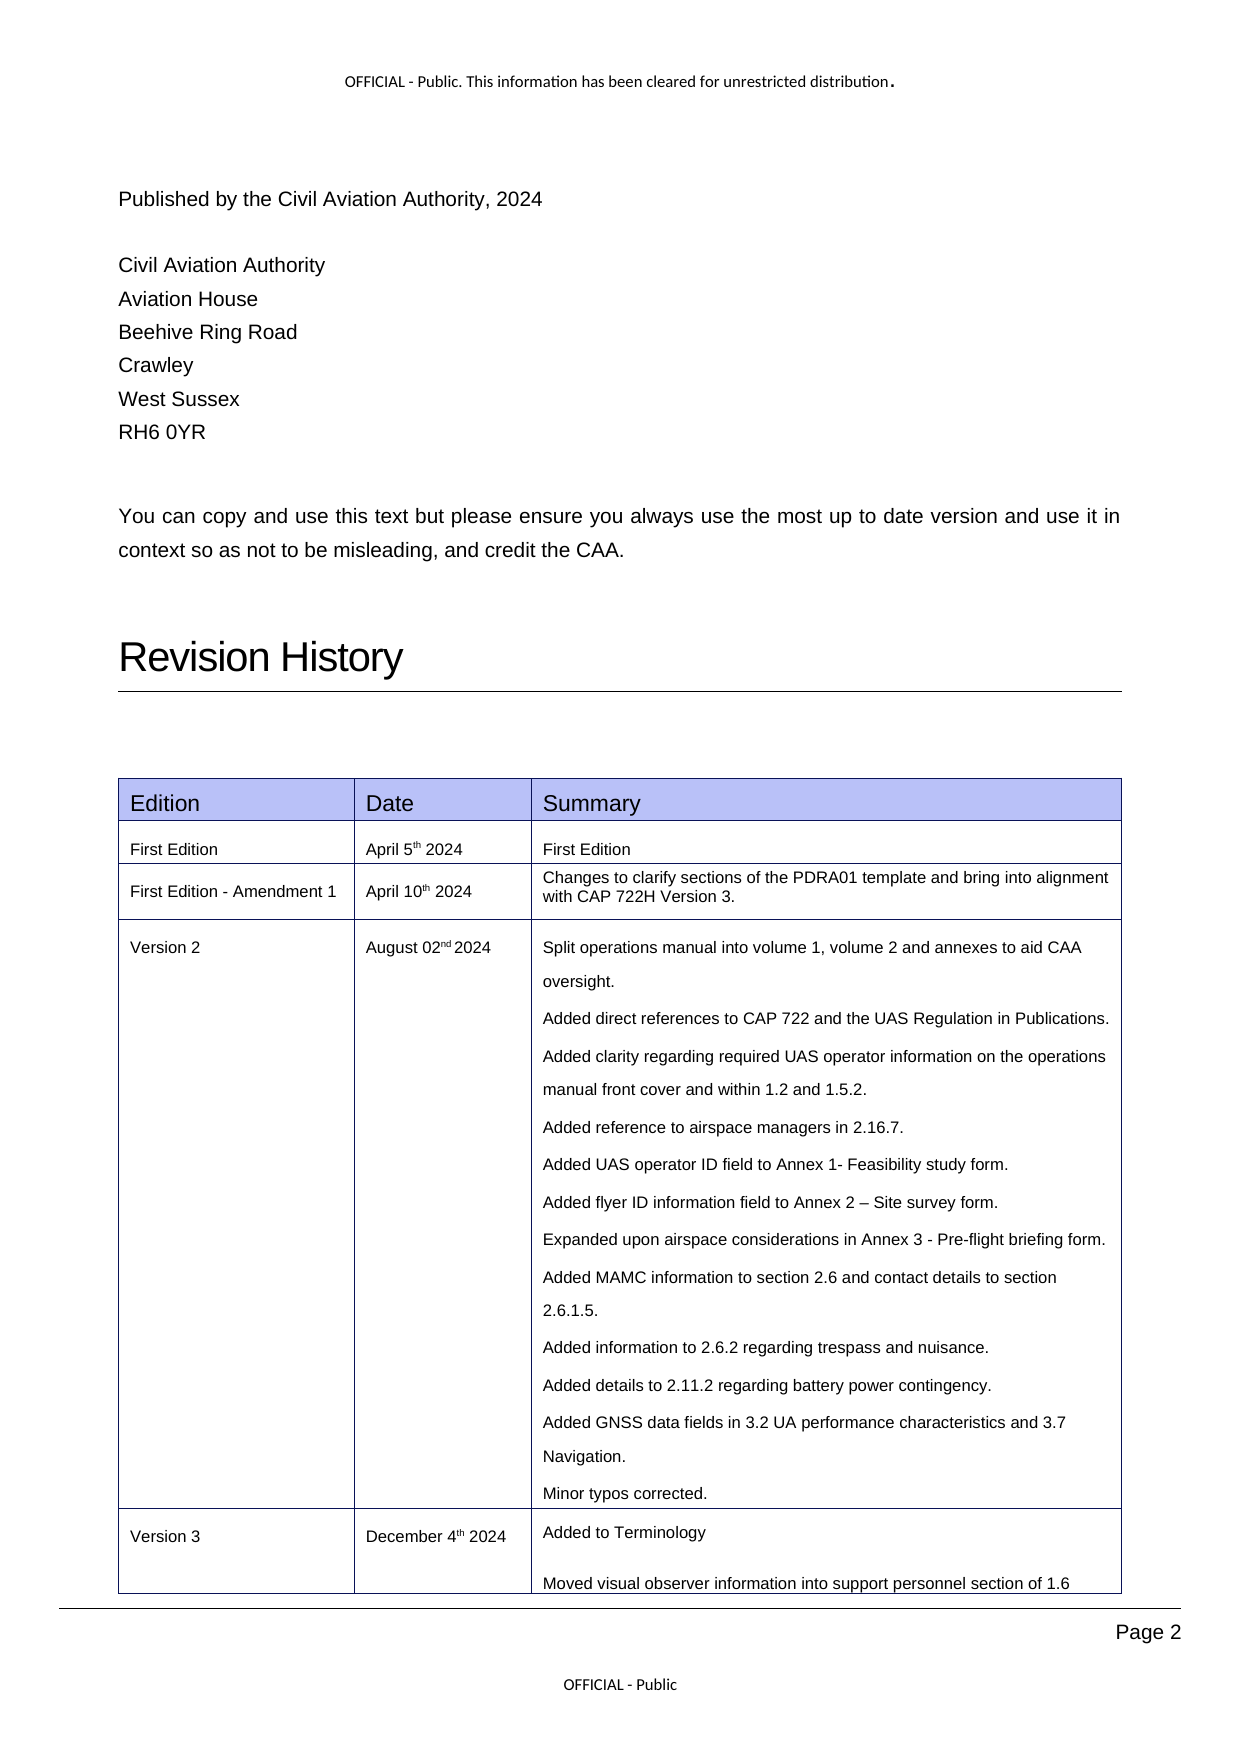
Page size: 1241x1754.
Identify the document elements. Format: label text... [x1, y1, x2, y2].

table_cell Split operations manual into volume 1, volume 2 and annexes to aid CAA oversight. Added direct references to CAP 722 and the UAS Regulation in Publications. Added clarity regarding required UAS operator information on the operations manual front cover and within 1.2 and 1.5.2. Added reference to airspace managers in 2.16.7. Added UAS operator ID field to Annex 1- Feasibility study form. Added flyer ID information field to Annex 2 – Site survey form. Expanded upon airspace considerations in Annex 3 - Pre-flight briefing form. Added MAMC information to section 2.6 and contact details to section 2.6.1.5. Added information to 2.6.2 regarding trespass and nuisance. Added details to 2.11.2 regarding battery power contingency. Added GNSS data fields in 3.2 UA performance characteristics and 3.7 Navigation. Minor typos corrected. [532, 920, 1121, 1507]
subtitle Revision History [118, 630, 1122, 691]
table_cell First Edition [532, 821, 1121, 863]
text West Sussex [118, 377, 1122, 411]
table_cell December 4th 2024 [355, 1509, 531, 1593]
table_cell Version 3 [119, 1509, 354, 1593]
table_header Date [355, 779, 531, 820]
table_cell Version 2 [119, 920, 354, 1507]
table_header Edition [119, 779, 354, 820]
text Crawley [118, 344, 1122, 377]
table_cell April 10th 2024 [355, 864, 531, 919]
text You can copy and use this text but please ensure you always use the most up to date version and use it in context so as not to be misleading, and credit the CAA. [118, 495, 1122, 562]
table_cell First Edition - Amendment 1 [119, 864, 354, 919]
text Beehive Ring Road [118, 311, 1122, 344]
text RH6 0YR [118, 411, 1122, 444]
text Civil Aviation Authority [118, 244, 1122, 277]
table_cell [532, 1509, 1121, 1593]
table_cell August 02nd 2024 [355, 920, 531, 1507]
table_header Summary [532, 779, 1121, 820]
table_cell April 5th 2024 [355, 821, 531, 863]
table_cell First Edition [119, 821, 354, 863]
text Aviation House [118, 277, 1122, 311]
table_cell Changes to clarify sections of the PDRA01 template and bring into alignment with CAP 722H Version 3. [532, 864, 1121, 919]
text Published by the Civil Aviation Authority, 2024 [118, 177, 1122, 211]
